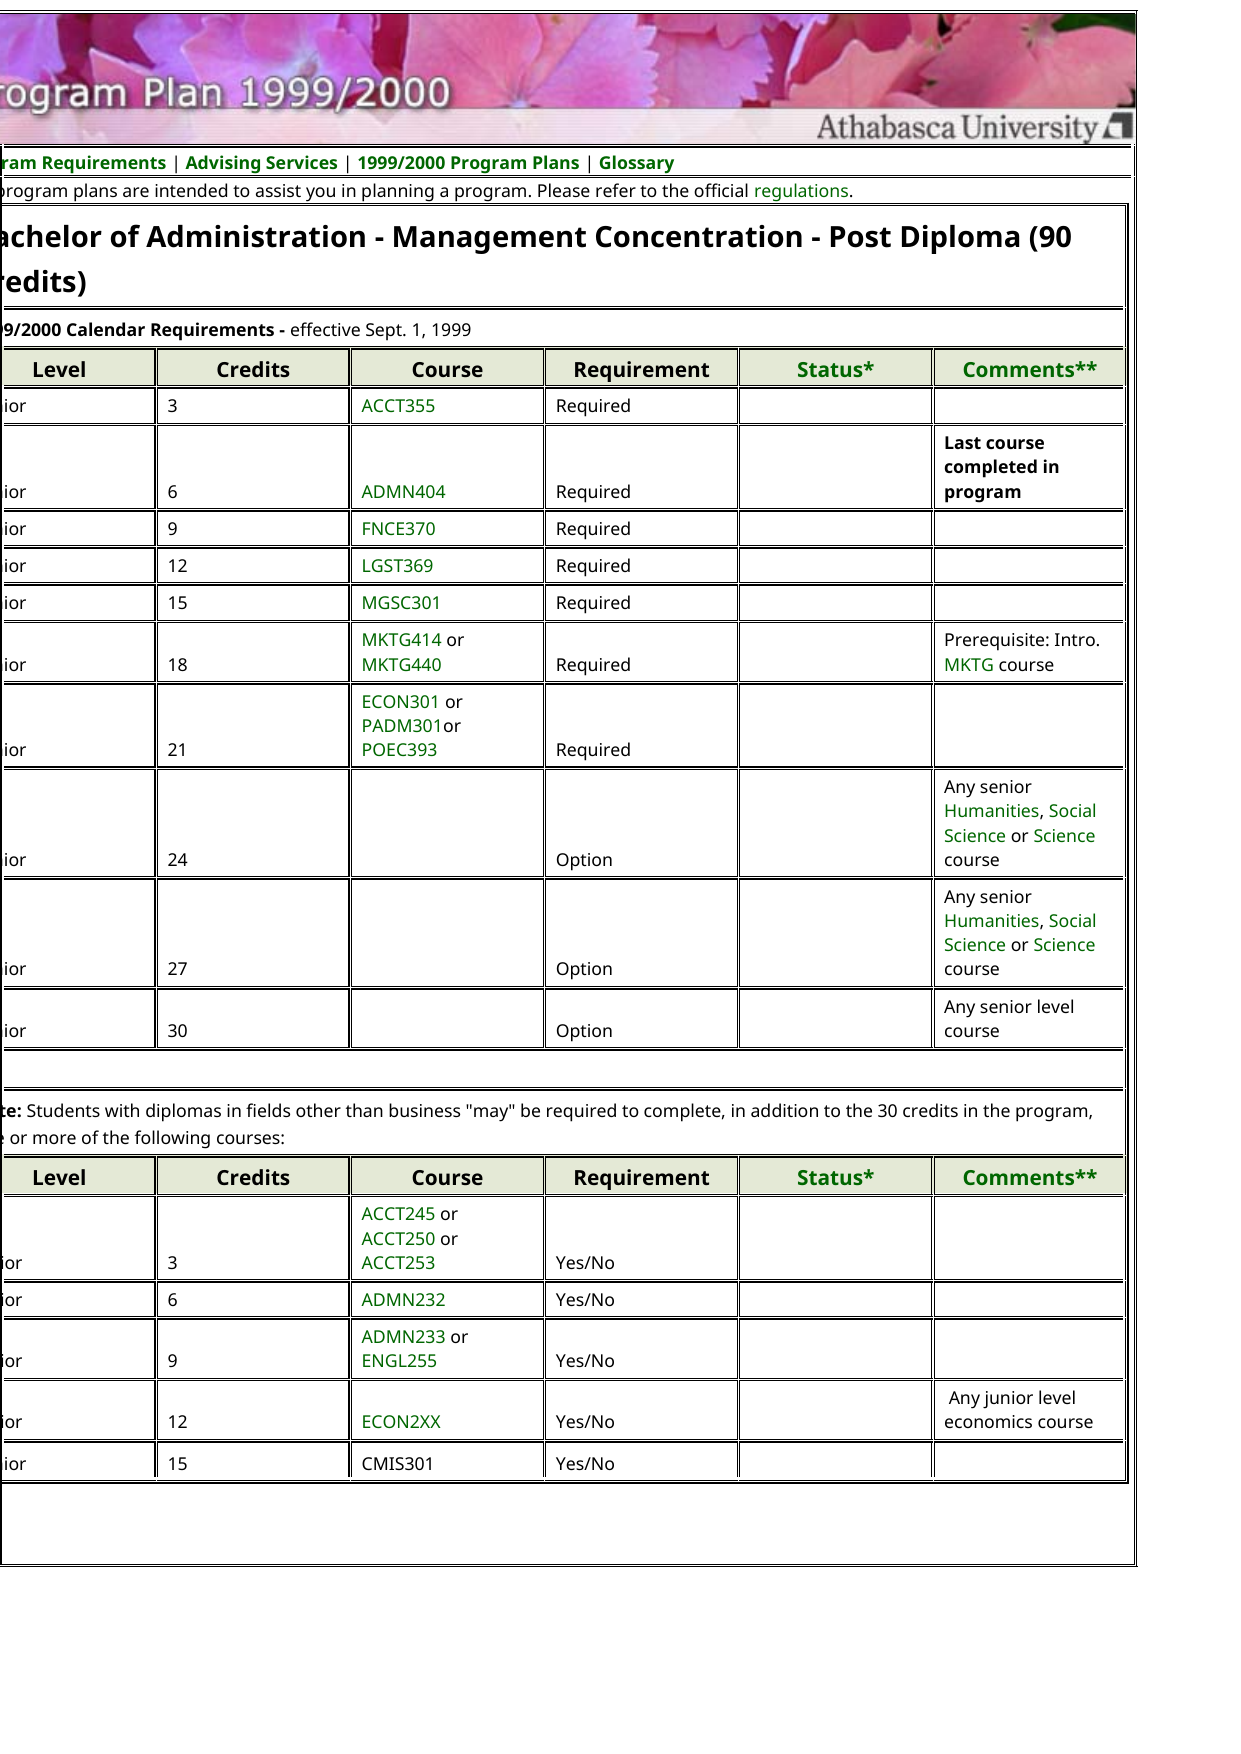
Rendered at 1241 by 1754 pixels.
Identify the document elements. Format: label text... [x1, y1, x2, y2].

picture [0, 14, 1136, 144]
table_cell Program Requirements | Advising Services | 1999/2000 Program Plans | Glossary [0, 144, 1136, 174]
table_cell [2, 175, 1134, 1564]
